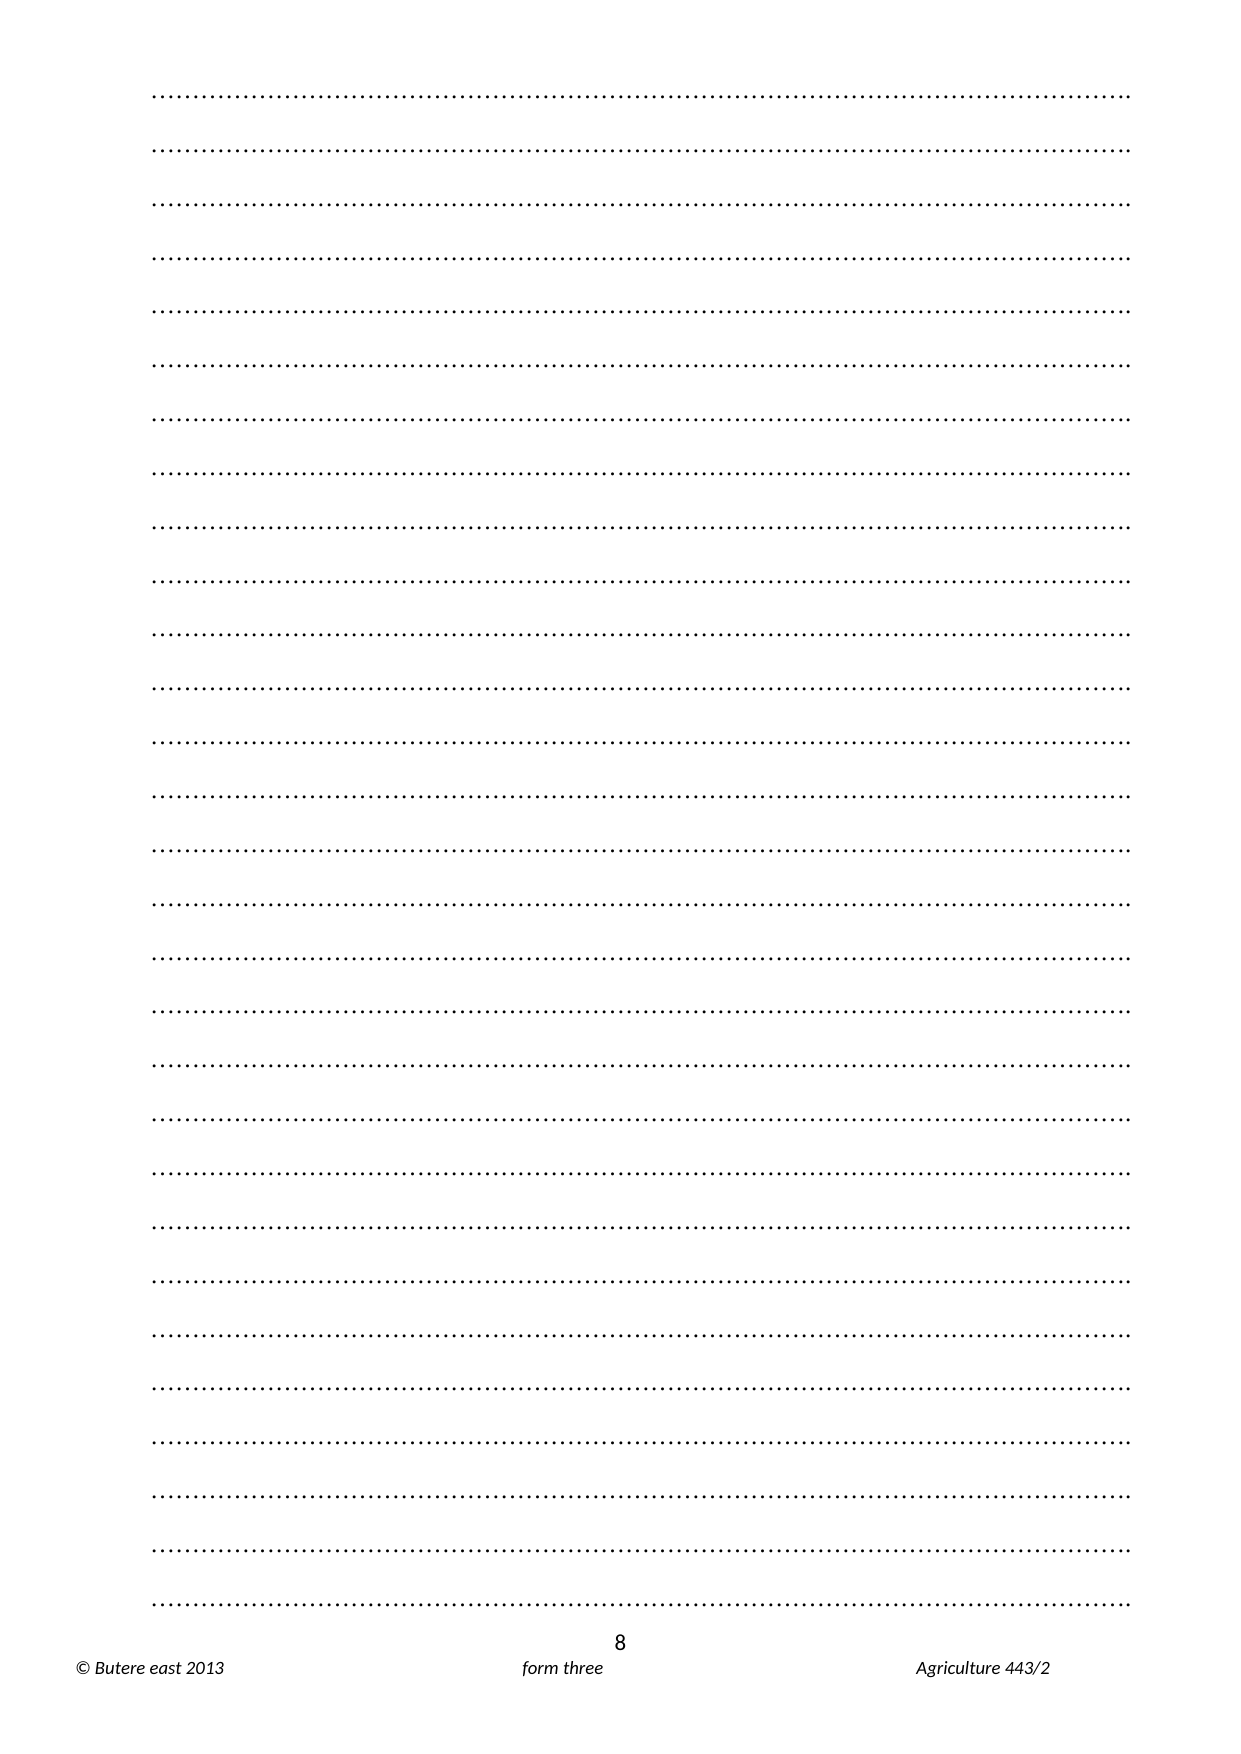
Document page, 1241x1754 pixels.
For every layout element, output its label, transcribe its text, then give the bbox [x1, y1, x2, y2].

text ………………………………………………………………………………………………………. [75, 613, 1165, 642]
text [75, 1475, 1165, 1504]
text ………………………………………………………………………………………………………. [75, 506, 1165, 534]
text ………………………………………………………………………………………………………. [75, 937, 1165, 965]
text ………………………………………………………………………………………………………. [75, 398, 1165, 427]
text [75, 75, 1165, 104]
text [75, 1583, 1165, 1612]
text ………………………………………………………………………………………………………. [75, 344, 1165, 373]
text ………………………………………………………………………………………………………. [75, 991, 1165, 1019]
text ………………………………………………………………………………………………………. [75, 721, 1165, 750]
text ………………………………………………………………………………………………………. [75, 775, 1165, 804]
text ………………………………………………………………………………………………………. [75, 1206, 1165, 1235]
text ………………………………………………………………………………………………………. [75, 1098, 1165, 1127]
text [75, 1421, 1165, 1450]
text ………………………………………………………………………………………………………. [75, 1152, 1165, 1181]
text ………………………………………………………………………………………………………. [75, 829, 1165, 858]
text ………………………………………………………………………………………………………. [75, 1314, 1165, 1342]
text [75, 183, 1165, 211]
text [75, 290, 1165, 319]
text ………………………………………………………………………………………………………. [75, 883, 1165, 912]
text ………………………………………………………………………………………………………. [75, 1260, 1165, 1288]
text ………………………………………………………………………………………………………. [75, 667, 1165, 696]
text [75, 1529, 1165, 1558]
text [75, 129, 1165, 158]
text ………………………………………………………………………………………………………. [75, 1044, 1165, 1073]
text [75, 237, 1165, 265]
text ………………………………………………………………………………………………………. [75, 560, 1165, 588]
text ………………………………………………………………………………………………………. [75, 1367, 1165, 1396]
text ………………………………………………………………………………………………………. [75, 452, 1165, 481]
